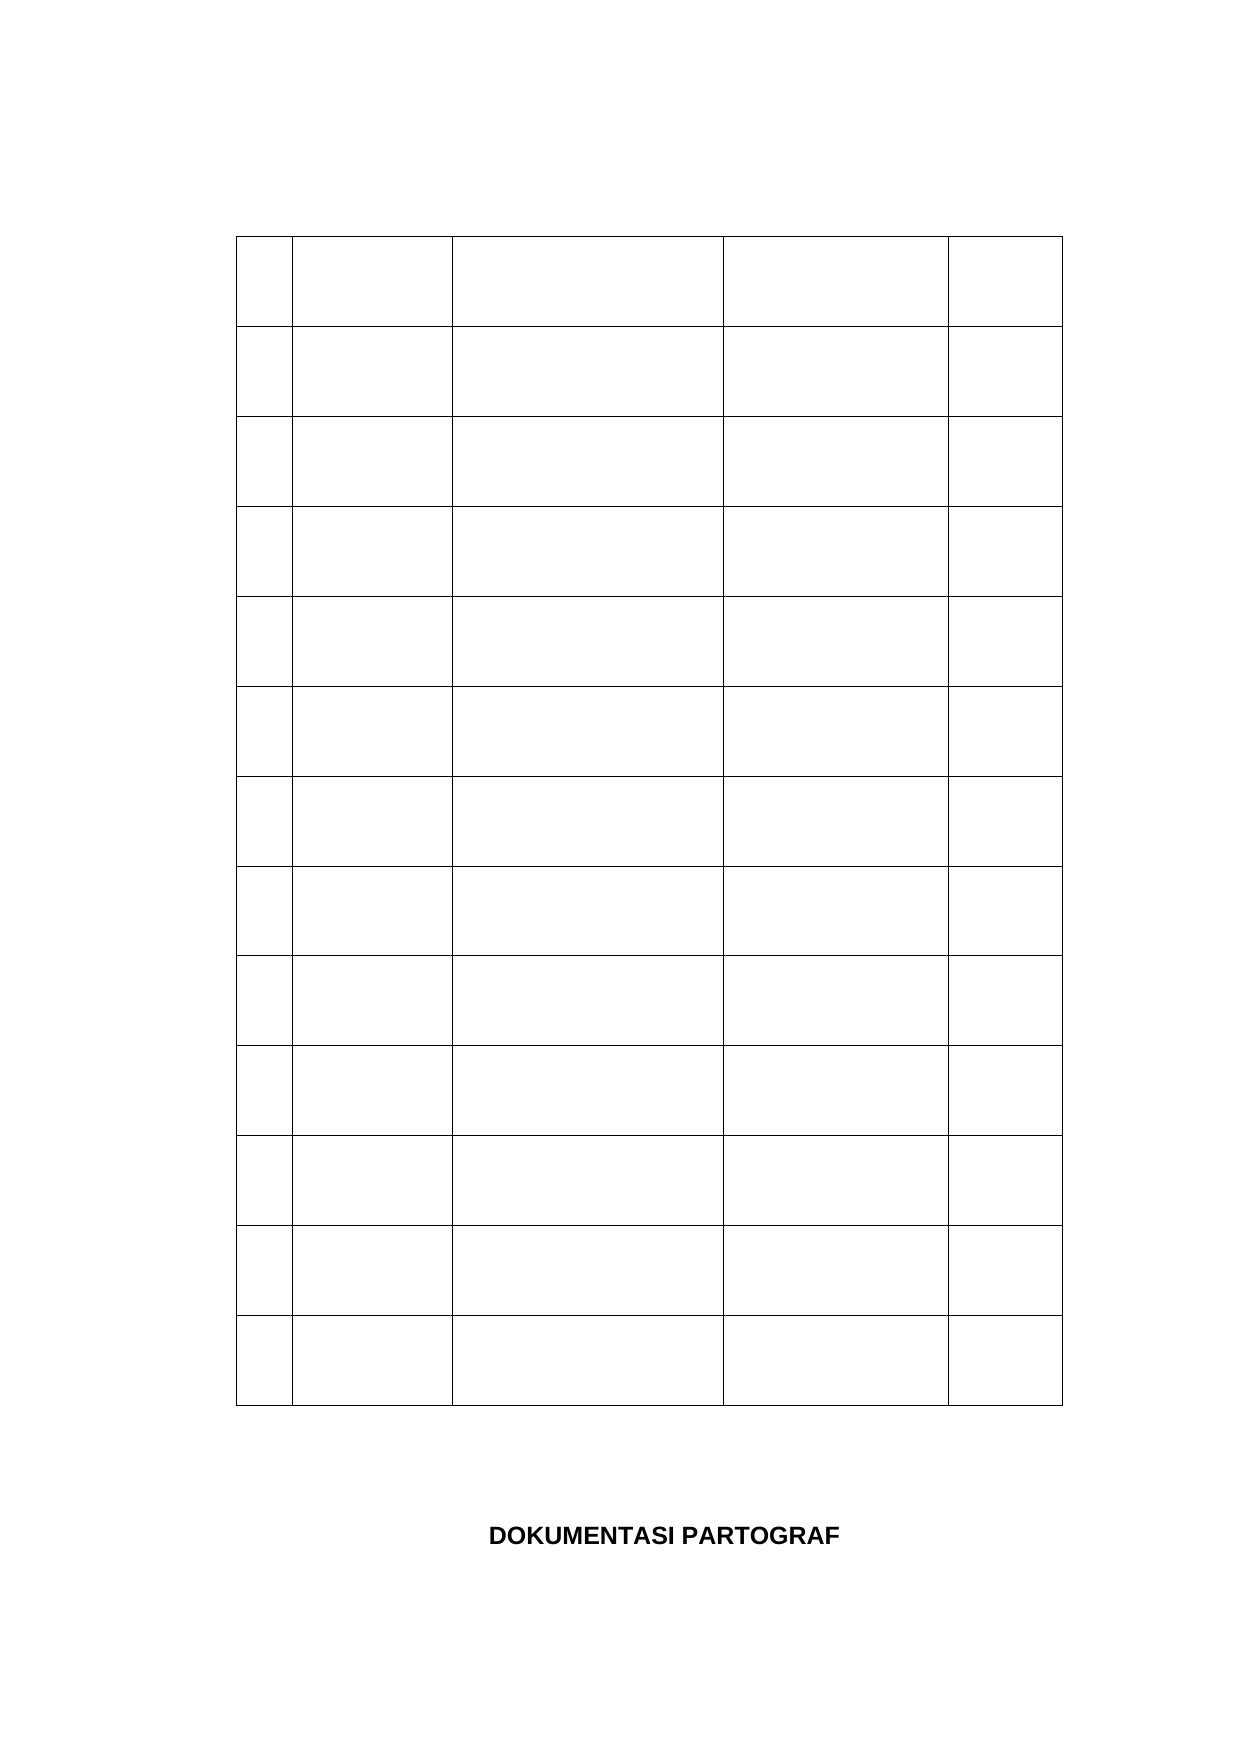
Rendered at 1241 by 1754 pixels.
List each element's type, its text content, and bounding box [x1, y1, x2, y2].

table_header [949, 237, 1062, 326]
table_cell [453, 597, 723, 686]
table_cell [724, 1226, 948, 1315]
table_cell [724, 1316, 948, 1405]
text DOKUMENTASI PARTOGRAF [236, 1521, 1063, 1550]
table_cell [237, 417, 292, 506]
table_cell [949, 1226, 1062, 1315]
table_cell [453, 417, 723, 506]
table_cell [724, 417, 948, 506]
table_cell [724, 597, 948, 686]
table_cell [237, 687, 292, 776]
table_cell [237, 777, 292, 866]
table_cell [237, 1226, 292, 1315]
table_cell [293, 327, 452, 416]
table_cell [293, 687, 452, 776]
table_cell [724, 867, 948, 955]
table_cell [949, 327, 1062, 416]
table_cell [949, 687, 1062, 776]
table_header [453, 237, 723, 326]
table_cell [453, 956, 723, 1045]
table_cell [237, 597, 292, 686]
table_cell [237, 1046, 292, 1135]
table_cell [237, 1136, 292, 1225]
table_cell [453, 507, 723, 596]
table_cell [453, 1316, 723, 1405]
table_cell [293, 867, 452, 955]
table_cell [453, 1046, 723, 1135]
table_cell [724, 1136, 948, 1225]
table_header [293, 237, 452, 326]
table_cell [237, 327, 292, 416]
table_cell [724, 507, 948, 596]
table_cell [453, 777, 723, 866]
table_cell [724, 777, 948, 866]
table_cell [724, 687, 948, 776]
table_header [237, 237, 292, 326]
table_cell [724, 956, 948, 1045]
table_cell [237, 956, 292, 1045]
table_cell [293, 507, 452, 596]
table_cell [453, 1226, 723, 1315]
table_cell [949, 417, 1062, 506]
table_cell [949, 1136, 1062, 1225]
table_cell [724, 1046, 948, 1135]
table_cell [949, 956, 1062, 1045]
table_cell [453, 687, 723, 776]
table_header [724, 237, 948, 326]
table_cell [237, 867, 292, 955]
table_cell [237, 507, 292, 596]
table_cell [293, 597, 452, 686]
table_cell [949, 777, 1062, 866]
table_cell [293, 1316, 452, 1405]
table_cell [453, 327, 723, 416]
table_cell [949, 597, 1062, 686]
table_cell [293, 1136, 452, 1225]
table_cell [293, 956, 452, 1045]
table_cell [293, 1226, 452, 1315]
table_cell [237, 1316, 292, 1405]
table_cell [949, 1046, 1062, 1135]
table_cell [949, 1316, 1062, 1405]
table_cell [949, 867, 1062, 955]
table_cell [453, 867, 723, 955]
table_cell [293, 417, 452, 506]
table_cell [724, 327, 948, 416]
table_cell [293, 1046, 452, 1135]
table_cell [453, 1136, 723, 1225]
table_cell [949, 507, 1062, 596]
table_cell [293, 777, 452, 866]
